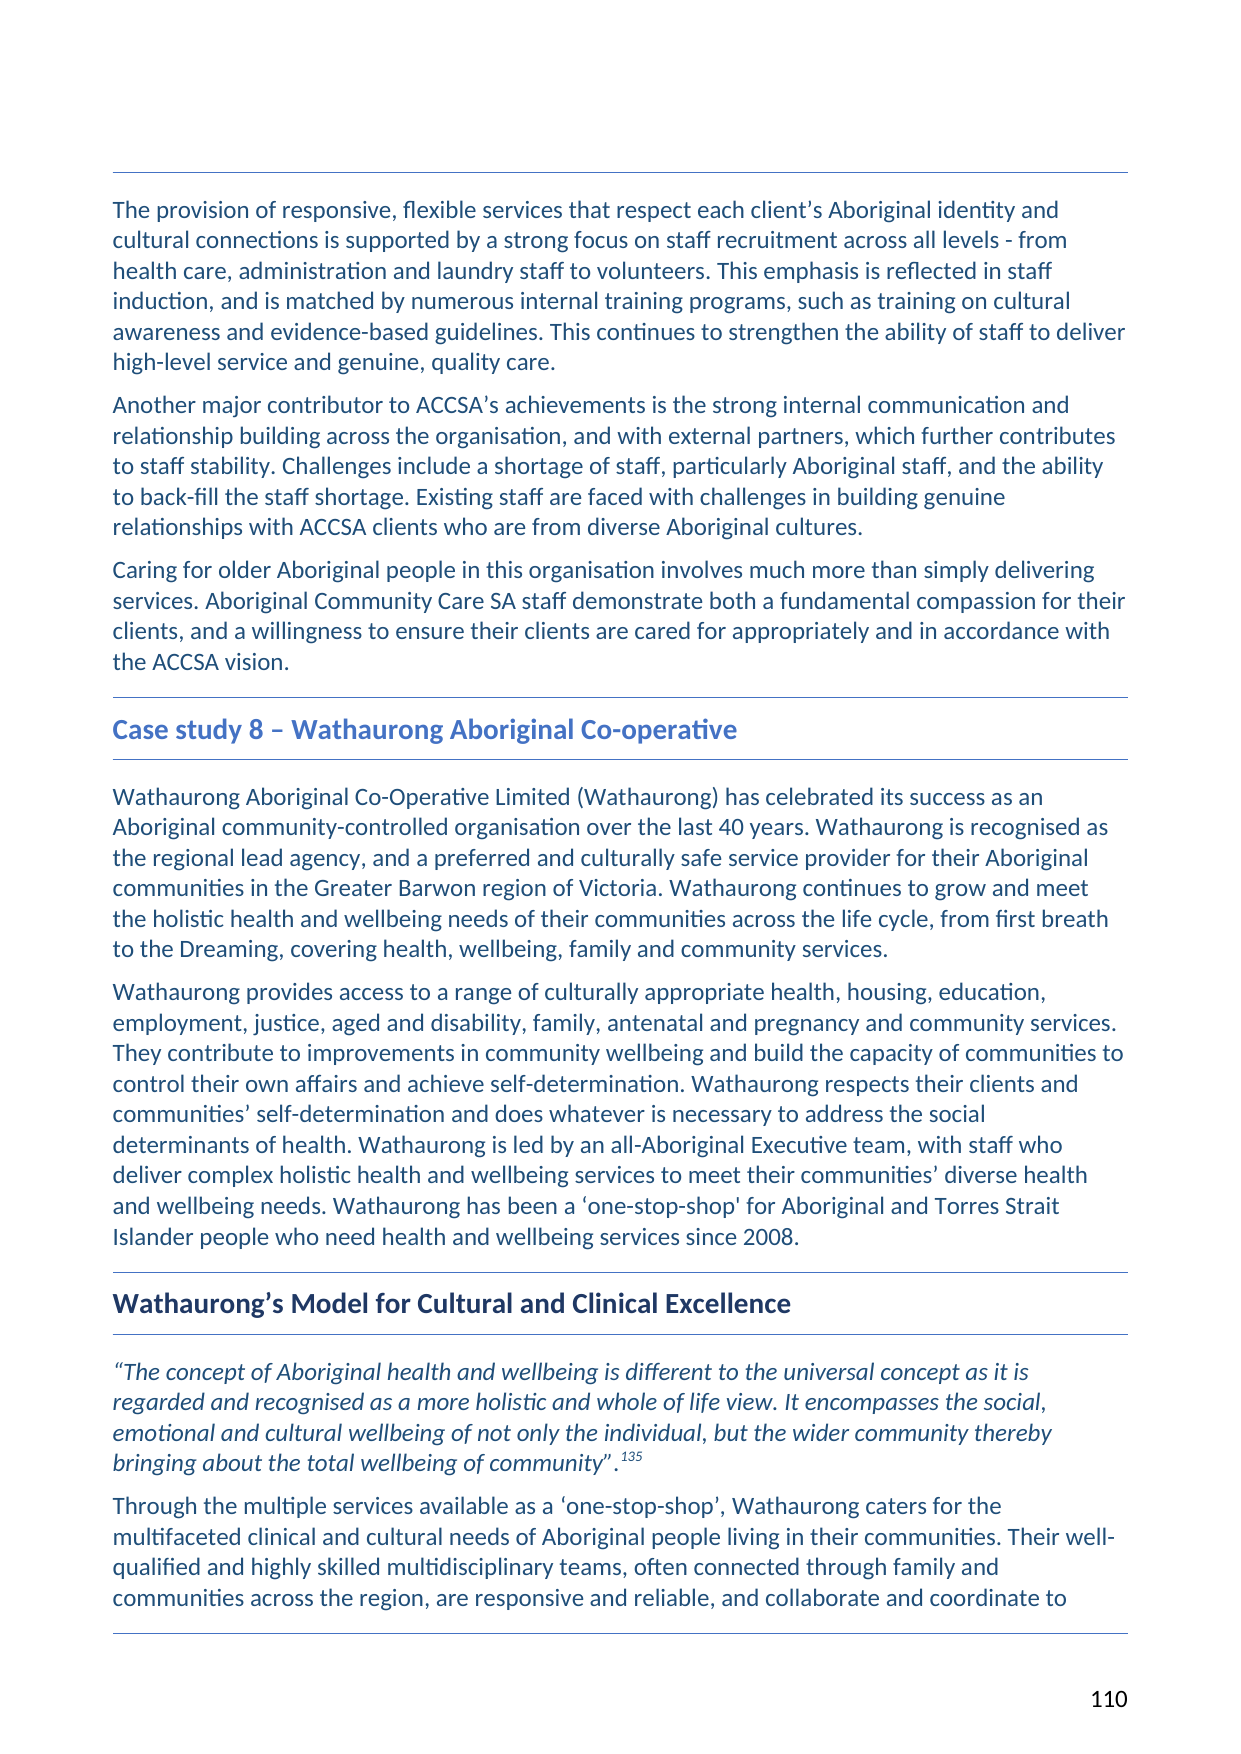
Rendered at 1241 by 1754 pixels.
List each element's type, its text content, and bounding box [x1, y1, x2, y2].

subtitle Case study 8 – Wathaurong Aboriginal Co-operative [112, 711, 1128, 747]
text Wathaurong Aboriginal Co-Operative Limited (Wathaurong) has celebrated its success as an Aboriginal community-controlled organisation over the last 40 years. Wathaurong is recognised as the regional lead agency, and a preferred and culturally safe service provider for their Aboriginal communities in the Greater Barwon region of Victoria. Wathaurong continues to grow and meet the holistic health and wellbeing needs of their communities across the life cycle, from first breath to the Dreaming, covering health, wellbeing, family and community services. [112, 760, 1128, 955]
text “The concept of Aboriginal health and wellbeing is different to the universal concept as it is regarded and recognised as a more holistic and whole of life view. It encompasses the social, emotional and cultural wellbeing of not only the individual, but the wider community thereby bringing about the total wellbeing of community”. [112, 1335, 1128, 1468]
subtitle Wathaurong’s Model for Cultural and Clinical Excellence [112, 1286, 1128, 1321]
text Another major contributor to ACCSA’s achievements is the strong internal communication and relationship building across the organisation, and with external partners, which further contributes to staff stability. Challenges include a shortage of staff, particularly Aboriginal staff, and the ability to back-fill the staff shortage. Existing staff are faced with challenges in building genuine relationships with ACCSA clients who are from diverse Aboriginal cultures. [112, 367, 1128, 533]
text Caring for older Aboriginal people in this organisation involves much more than simply delivering services. Aboriginal Community Care SA staff demonstrate both a fundamental compassion for their clients, and a willingness to ensure their clients are cared for appropriately and in accordance with the ACCSA vision. [112, 533, 1128, 698]
text Wathaurong provides access to a range of culturally appropriate health, housing, education, employment, justice, aged and disability, family, antenatal and pregnancy and community services. They contribute to improvements in community wellbeing and build the capacity of communities to control their own affairs and achieve self-determination. Wathaurong respects their clients and communities’ self-determination and does whatever is necessary to address the social determinants of health. Wathaurong is led by an all-Aboriginal Executive team, with staff who deliver complex holistic health and wellbeing services to meet their communities’ diverse health and wellbeing needs. Wathaurong has been a ‘one-stop-shop' for Aboriginal and Torres Strait Islander people who need health and wellbeing services since 2008. [112, 955, 1128, 1273]
text The provision of responsive, flexible services that respect each client’s Aboriginal identity and cultural connections is supported by a strong focus on staff recruitment across all levels - from health care, administration and laundry staff to volunteers. This emphasis is reflected in staff induction, and is matched by numerous internal training programs, such as training on cultural awareness and evidence-based guidelines. This continues to strengthen the ability of staff to deliver high-level service and genuine, quality care. [112, 173, 1128, 367]
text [112, 1468, 1128, 1634]
